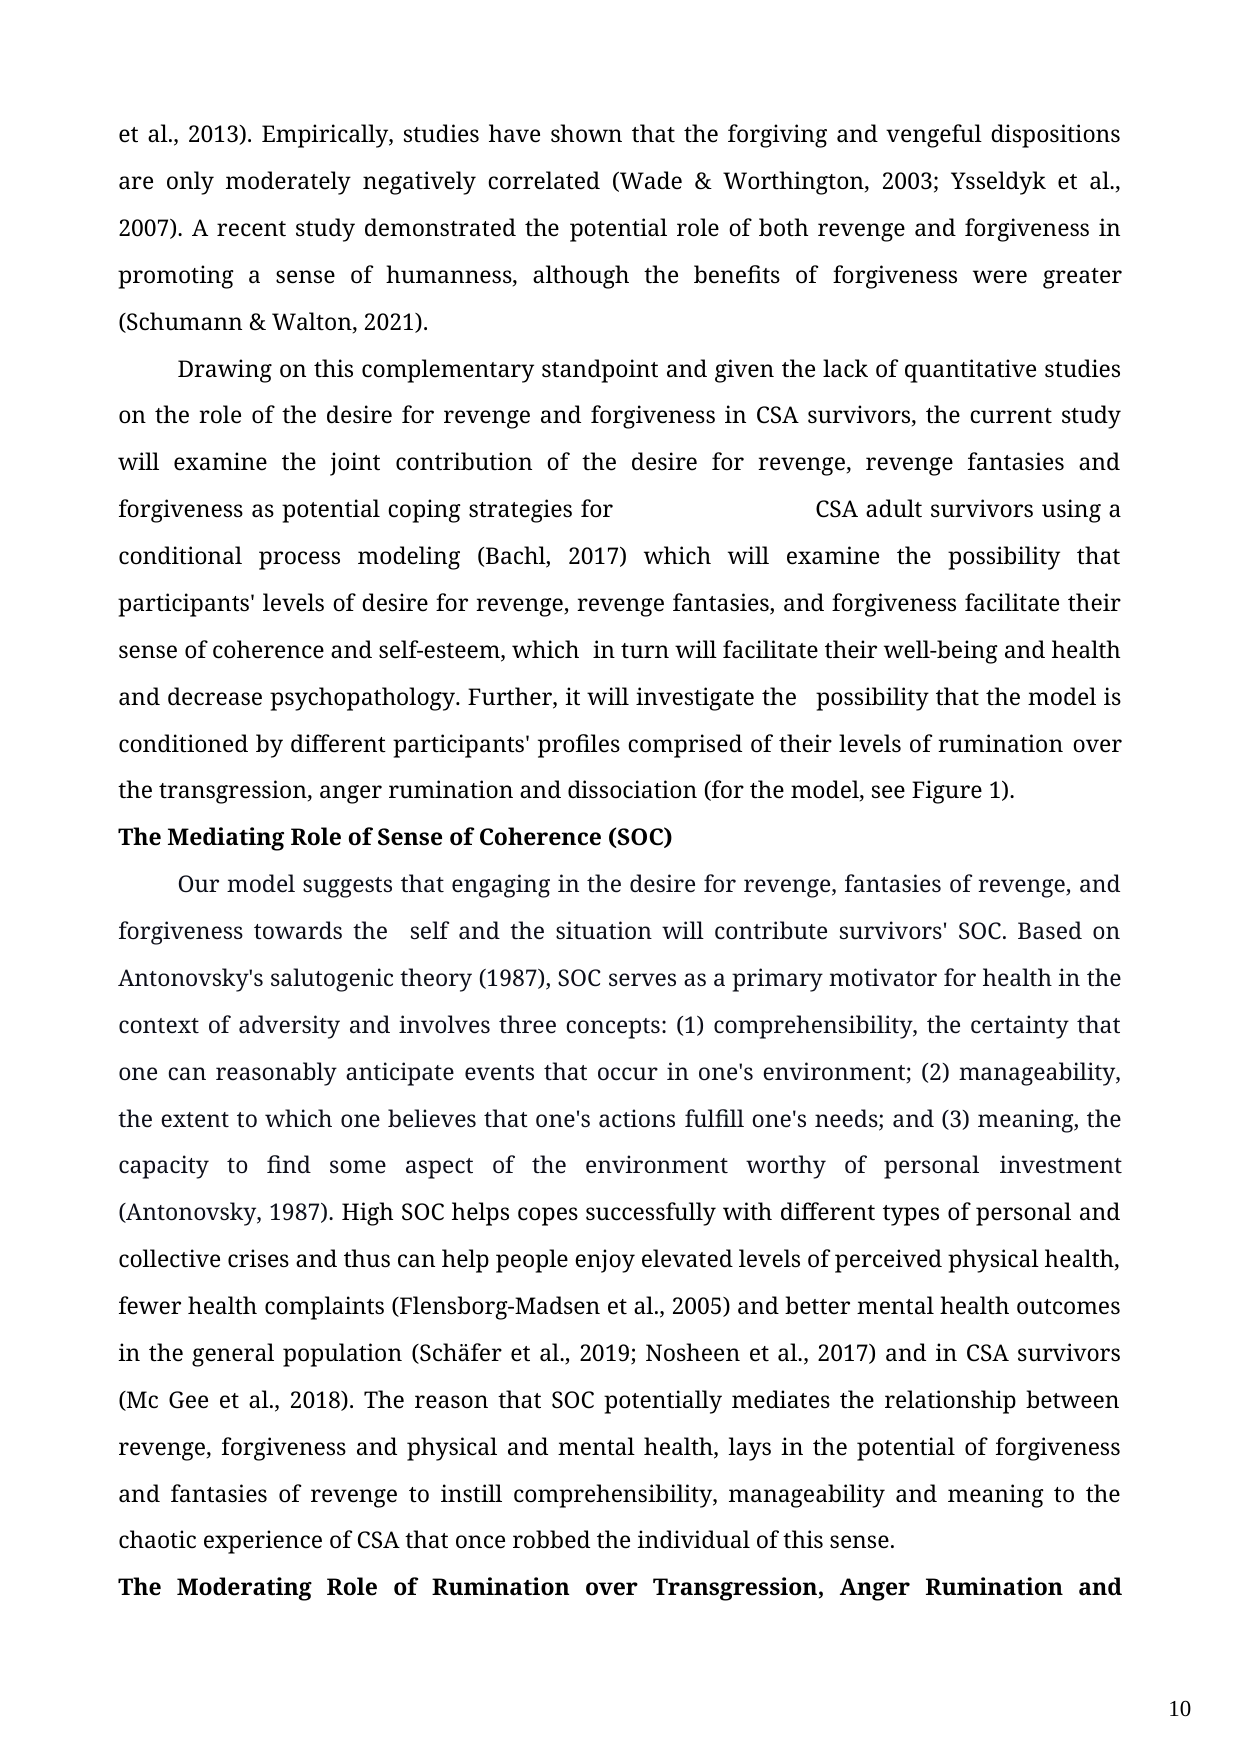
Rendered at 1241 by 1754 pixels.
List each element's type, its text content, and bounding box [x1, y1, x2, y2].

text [118, 1571, 1122, 1602]
text The Mediating Role of Sense of Coherence (SOC) [118, 821, 1122, 852]
text Drawing on this complementary standpoint and given the lack of quantitative studies on the role of the desire for revenge and forgiveness in CSA survivors, the current study will examine the joint contribution of the desire for revenge, revenge fantasies and forgiveness as potential coping strategies for CSA adult survivors using a conditional process modeling (Bachl, 2017) which will examine the possibility that participants' levels of desire for revenge, revenge fantasies, and forgiveness facilitate their sense of coherence and self-esteem, which in turn will facilitate their well-being and health and decrease psychopathology. Further, it will investigate the possibility that the model is conditioned by different participants' profiles comprised of their levels of rumination over the transgression, anger rumination and dissociation (for the model, see Figure 1). [118, 352, 1122, 806]
text Our model suggests that engaging in the desire for revenge, fantasies of revenge, and forgiveness towards the self and the situation will contribute survivors' SOC. Based on Antonovsky's salutogenic theory (1987), SOC serves as a primary motivator for health in the context of adversity and involves three concepts: (1) comprehensibility, the certainty that one can reasonably anticipate events that occur in one's environment; (2) manageability, the extent to which one believes that one's actions fulfill one's needs; and (3) meaning, the capacity to find some aspect of the environment worthy of personal investment (Antonovsky, 1987). High SOC helps copes successfully with different types of personal and collective crises and thus can help people enjoy elevated levels of perceived physical health, fewer health complaints (Flensborg-Madsen et al., 2005) and better mental health outcomes in the general population (Schäfer et al., 2019; Nosheen et al., 2017) and in CSA survivors (Mc Gee et al., 2018). The reason that SOC potentially mediates the relationship between revenge, forgiveness and physical and mental health, lays in the potential of forgiveness and fantasies of revenge to instill comprehensibility, manageability and meaning to the chaotic experience of CSA that once robbed the individual of this sense. [118, 868, 1122, 1556]
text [118, 118, 1122, 337]
